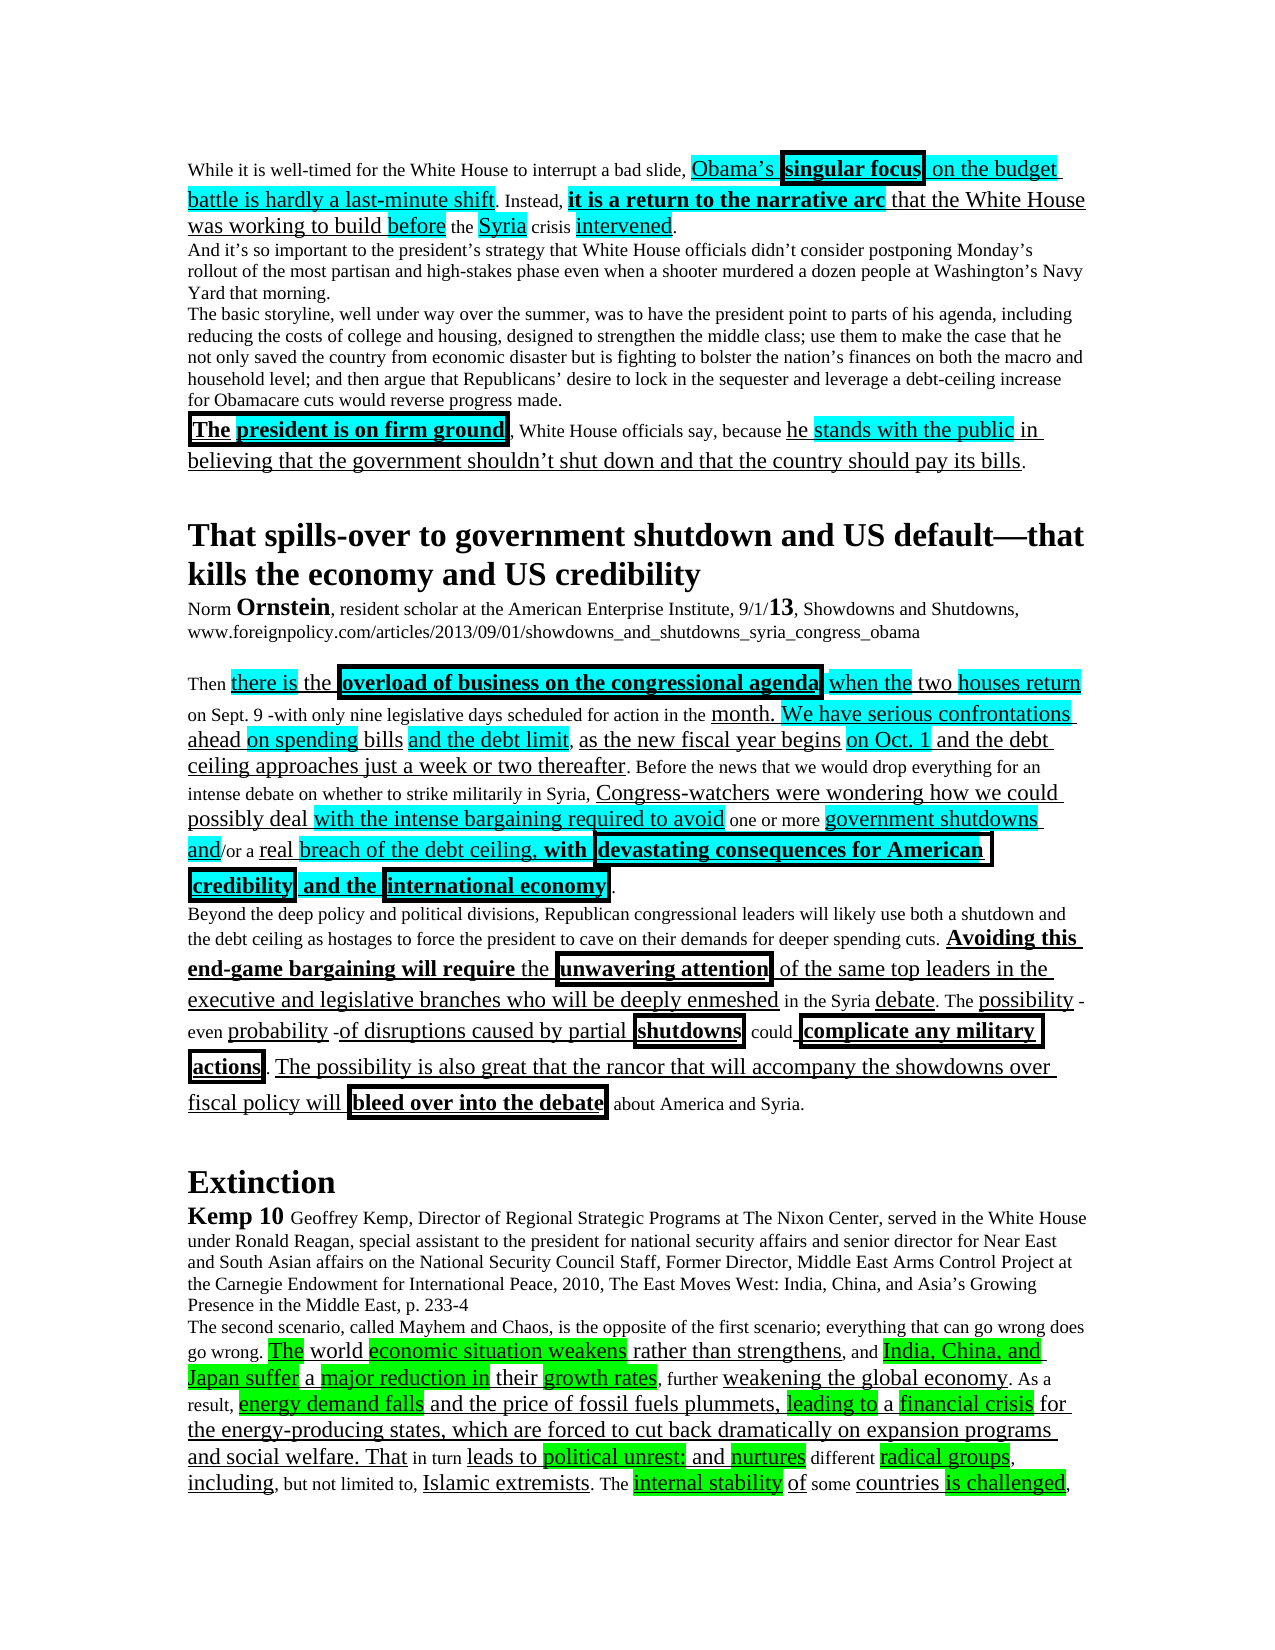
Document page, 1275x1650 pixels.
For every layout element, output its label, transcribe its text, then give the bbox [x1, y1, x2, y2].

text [187, 1316, 1087, 1496]
text The basic storyline, well under way over the summer, was to have the president point to parts of his agenda, including reducing the costs of college and housing, designed to strengthen the middle class; use them to make the case that he not only saved the country from economic disaster but is fighting to bolster the nation’s finances on both the macro and household level; and then argue that Republicans’ desire to lock in the sequester and leverage a debt-ceiling increase for Obamacare cuts would reverse progress made. [187, 303, 1087, 411]
text Kemp 10 Geoffrey Kemp, Director of Regional Strategic Programs at The Nixon Center, served in the White House under Ronald Reagan, special assistant to the president for national security affairs and senior director for Near East and South Asian affairs on the National Security Council Staff, Former Director, Middle East Arms Control Project at the Carnegie Endowment for International Peace, 2010, The East Moves West: India, China, and Asia’s Growing Presence in the Middle East, p. 233-4 [187, 1201, 1087, 1316]
subtitle That spills-over to government shutdown and US default—that kills the economy and US credibility [187, 515, 1087, 592]
text And it’s so important to the president’s strategy that White House officials didn’t consider postponing Monday’s rollout of the most partisan and high-stakes phase even when a shooter murdered a dozen people at Washington’s Navy Yard that morning. [187, 238, 1087, 303]
text The president is on firm ground, White House officials say, because he stands with the public in believing that the government shouldn’t shut down and that the country should pay its bills. [187, 411, 1087, 473]
text Beyond the deep policy and political divisions, Republican congressional leaders will likely use both a shutdown and the debt ceiling as hostages to force the president to cave on their demands for deeper spending cuts. Avoiding this end-game bargaining will require the unwavering attention of the same top leaders in the executive and legislative branches who will be deeply enmeshed in the Syria debate. The possibility -even probability -of disruptions caused by partial shutdowns could complicate any military actions. The possibility is also great that the rancor that will accompany the showdowns over fiscal policy will bleed over into the debate about America and Syria. [187, 903, 1087, 1120]
subtitle Extinction [187, 1162, 1087, 1201]
text While it is well-timed for the White House to interrupt a bad slide, Obama’s singular focus on the budget battle is hardly a last-minute shift. Instead, it is a return to the narrative arc that the White House was working to build before the Syria crisis intervened. [672, 150, 1087, 238]
text Then there is the overload of business on the congressional agenda when the two houses return on Sept. 9 -with only nine legislative days scheduled for action in the month. We have serious confrontations ahead on spending bills and the debt limit, as the new fiscal year begins on Oct. 1 and the debt ceiling approaches just a week or two thereafter. Before the news that we would drop everything for an intense debate on whether to strike militarily in Syria, Congress-watchers were wondering how we could possibly deal with the intense bargaining required to avoid one or more government shutdowns and/or a real breach of the debt ceiling, with devastating consequences for American credibility and the international economy. [187, 664, 1087, 903]
text While it is well-timed for the White House to interrupt a bad slide, Obama’s singular focus on the budget battle is hardly a last-minute shift. Instead, it is a return to the narrative arc that the White House was working to build before the Syria crisis intervened. [187, 150, 780, 238]
text Norm Ornstein, resident scholar at the American Enterprise Institute, 9/1/13, Showdowns and Shutdowns, www.foreignpolicy.com/articles/2013/09/01/showdowns_and_shutdowns_syria_congress_obama [187, 592, 1087, 642]
